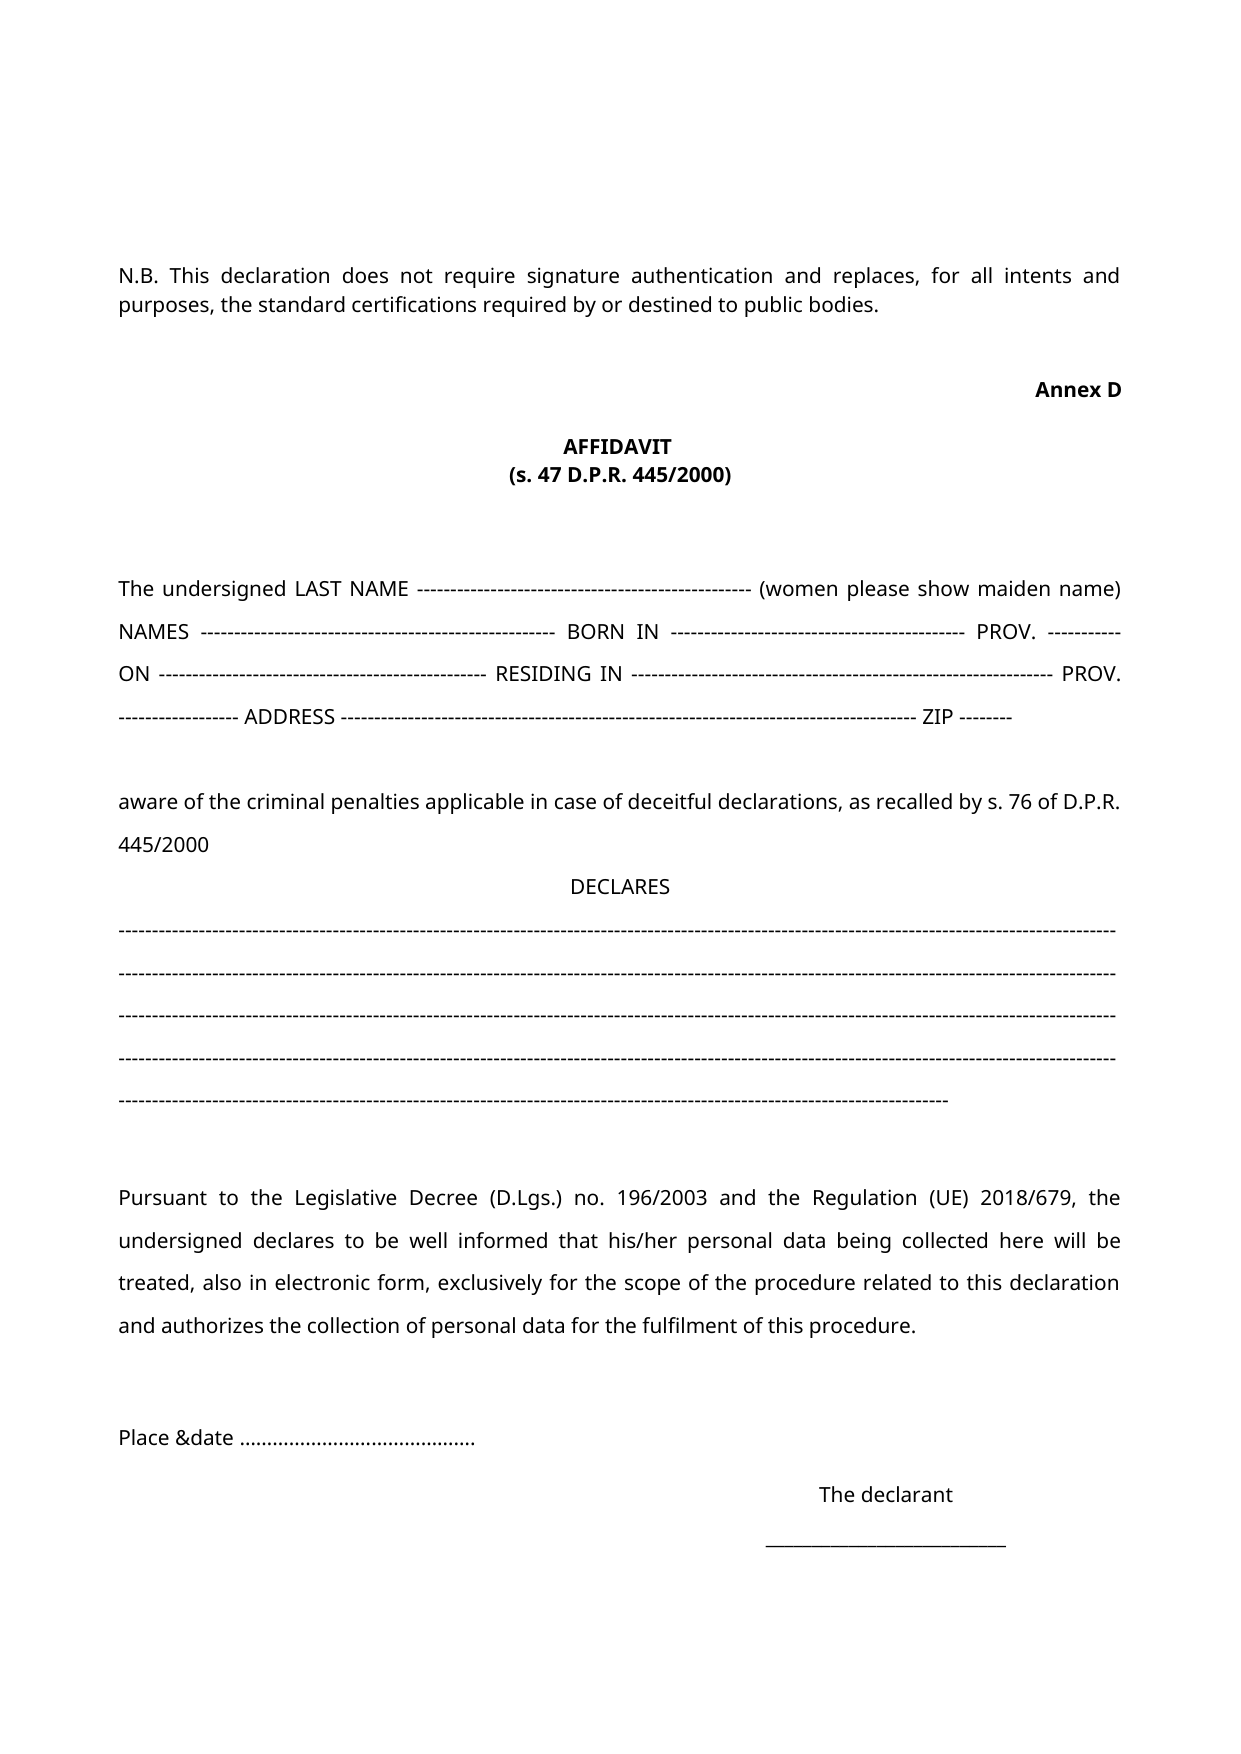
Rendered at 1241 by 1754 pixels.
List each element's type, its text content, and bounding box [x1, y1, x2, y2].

text aware of the criminal penalties applicable in case of deceitful declarations, as recalled by s. 76 of D.P.R. 445/2000 [118, 787, 1122, 858]
text The declarant [118, 1480, 1122, 1508]
text ------------------------------------------------------------------------------------------------------------------------------------------------------------------------------------------------------------------------------------------------------------------------------------------------------------------------------------------------------------------------------------------------------------------------------------------------------------------------------------------------------------------------------------------------------------------------------------------------------------------------------------------------------------------------------------------------------------------------------------------------ [118, 915, 1122, 1114]
text AFFIDAVIT (s. 47 D.P.R. 445/2000) [118, 432, 1122, 489]
text DECLARES [118, 872, 1122, 901]
text __________________________ [118, 1522, 1122, 1551]
text Annex D [118, 375, 1122, 403]
text The undersigned LAST NAME -------------------------------------------------- (women please show maiden name) NAMES ----------------------------------------------------- BORN IN -------------------------------------------- PROV. ----------- ON ------------------------------------------------- RESIDING IN --------------------------------------------------------------- PROV. ------------------ ADDRESS -------------------------------------------------------------------------------------- ZIP -------- [118, 574, 1122, 730]
text N.B. This declaration does not require signature authentication and replaces, for all intents and purposes, the standard certifications required by or destined to public bodies. [118, 261, 1122, 347]
text Place &date ……………………………………. [118, 1423, 1122, 1451]
text Pursuant to the Legislative Decree (D.Lgs.) no. 196/2003 and the Regulation (UE) 2018/679, the undersigned declares to be well informed that his/her personal data being collected here will be treated, also in electronic form, exclusively for the scope of the procedure related to this declaration and authorizes the collection of personal data for the fulfilment of this procedure. [118, 1183, 1122, 1339]
